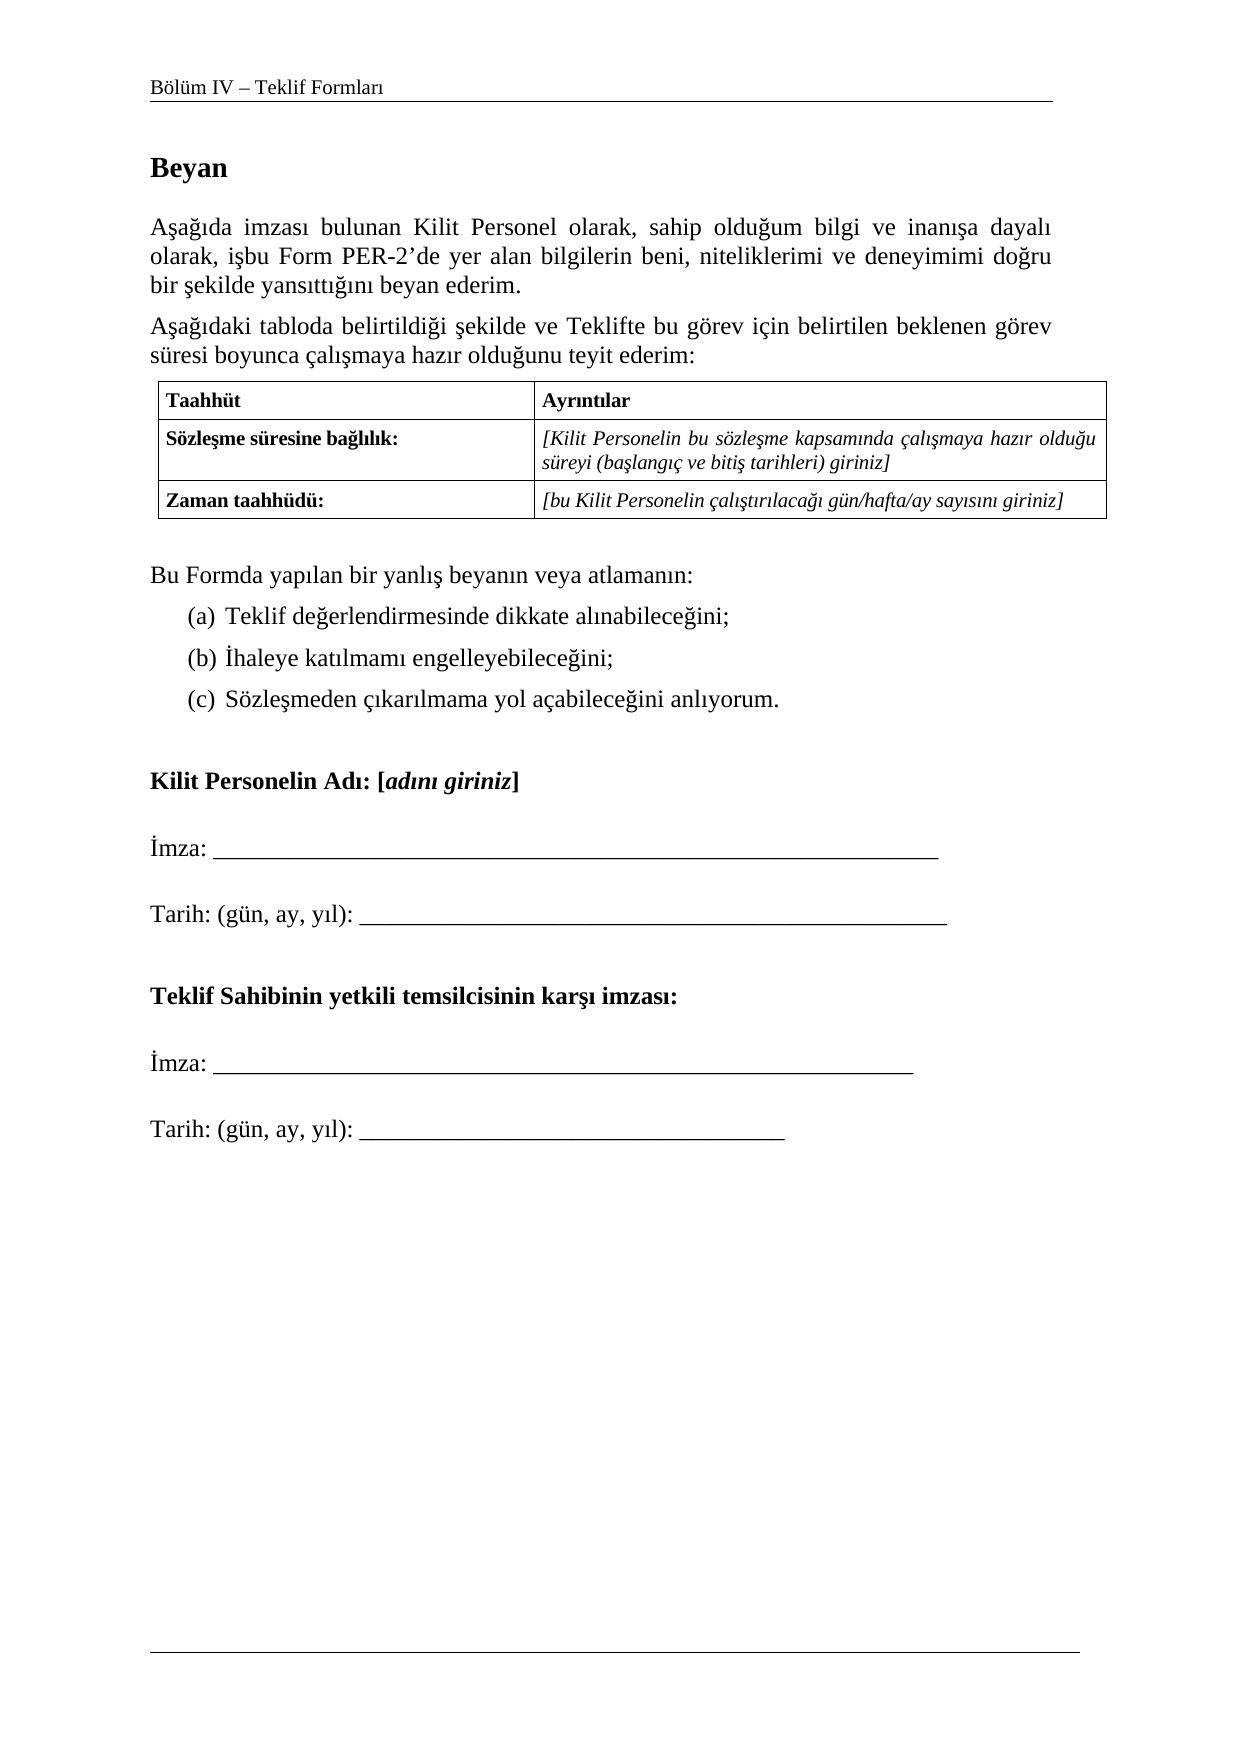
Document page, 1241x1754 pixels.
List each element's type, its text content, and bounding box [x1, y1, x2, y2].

text İmza: __________________________________________________________ [150, 833, 1053, 861]
text Tarih: (gün, ay, yıl): __________________________________ [150, 1114, 1053, 1143]
text Teklif Sahibinin yetkili temsilcisinin karşı imzası: [150, 981, 1053, 1010]
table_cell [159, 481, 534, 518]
text Kilit Personelin Adı: [adını giriniz] [150, 766, 1053, 795]
list Sözleşmeden çıkarılmama yol açabileceğini anlıyorum. [187, 684, 1053, 713]
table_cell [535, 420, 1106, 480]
list İhaleye katılmamı engelleyebileceğini; [187, 643, 1053, 671]
text Aşağıdaki tabloda belirtildiği şekilde ve Teklifte bu görev için belirtilen beklenen görev süresi boyunca çalışmaya hazır olduğunu teyit ederim: [150, 311, 1053, 368]
text Bu Formda yapılan bir yanlış beyanın veya atlamanın: [150, 560, 1053, 589]
text Beyan [150, 150, 1053, 183]
text Tarih: (gün, ay, yıl): _______________________________________________ [150, 899, 1053, 928]
list Teklif değerlendirmesinde dikkate alınabileceğini; [187, 601, 1053, 630]
text Aşağıda imzası bulunan Kilit Personel olarak, sahip olduğum bilgi ve inanışa dayalı olarak, işbu Form PER-2’de yer alan bilgilerin beni, niteliklerimi ve deneyimimi doğru bir şekilde yansıttığını beyan ederim. [150, 212, 1053, 298]
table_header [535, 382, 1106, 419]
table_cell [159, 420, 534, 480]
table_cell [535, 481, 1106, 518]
text İmza: ________________________________________________________ [150, 1048, 1053, 1076]
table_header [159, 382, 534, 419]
